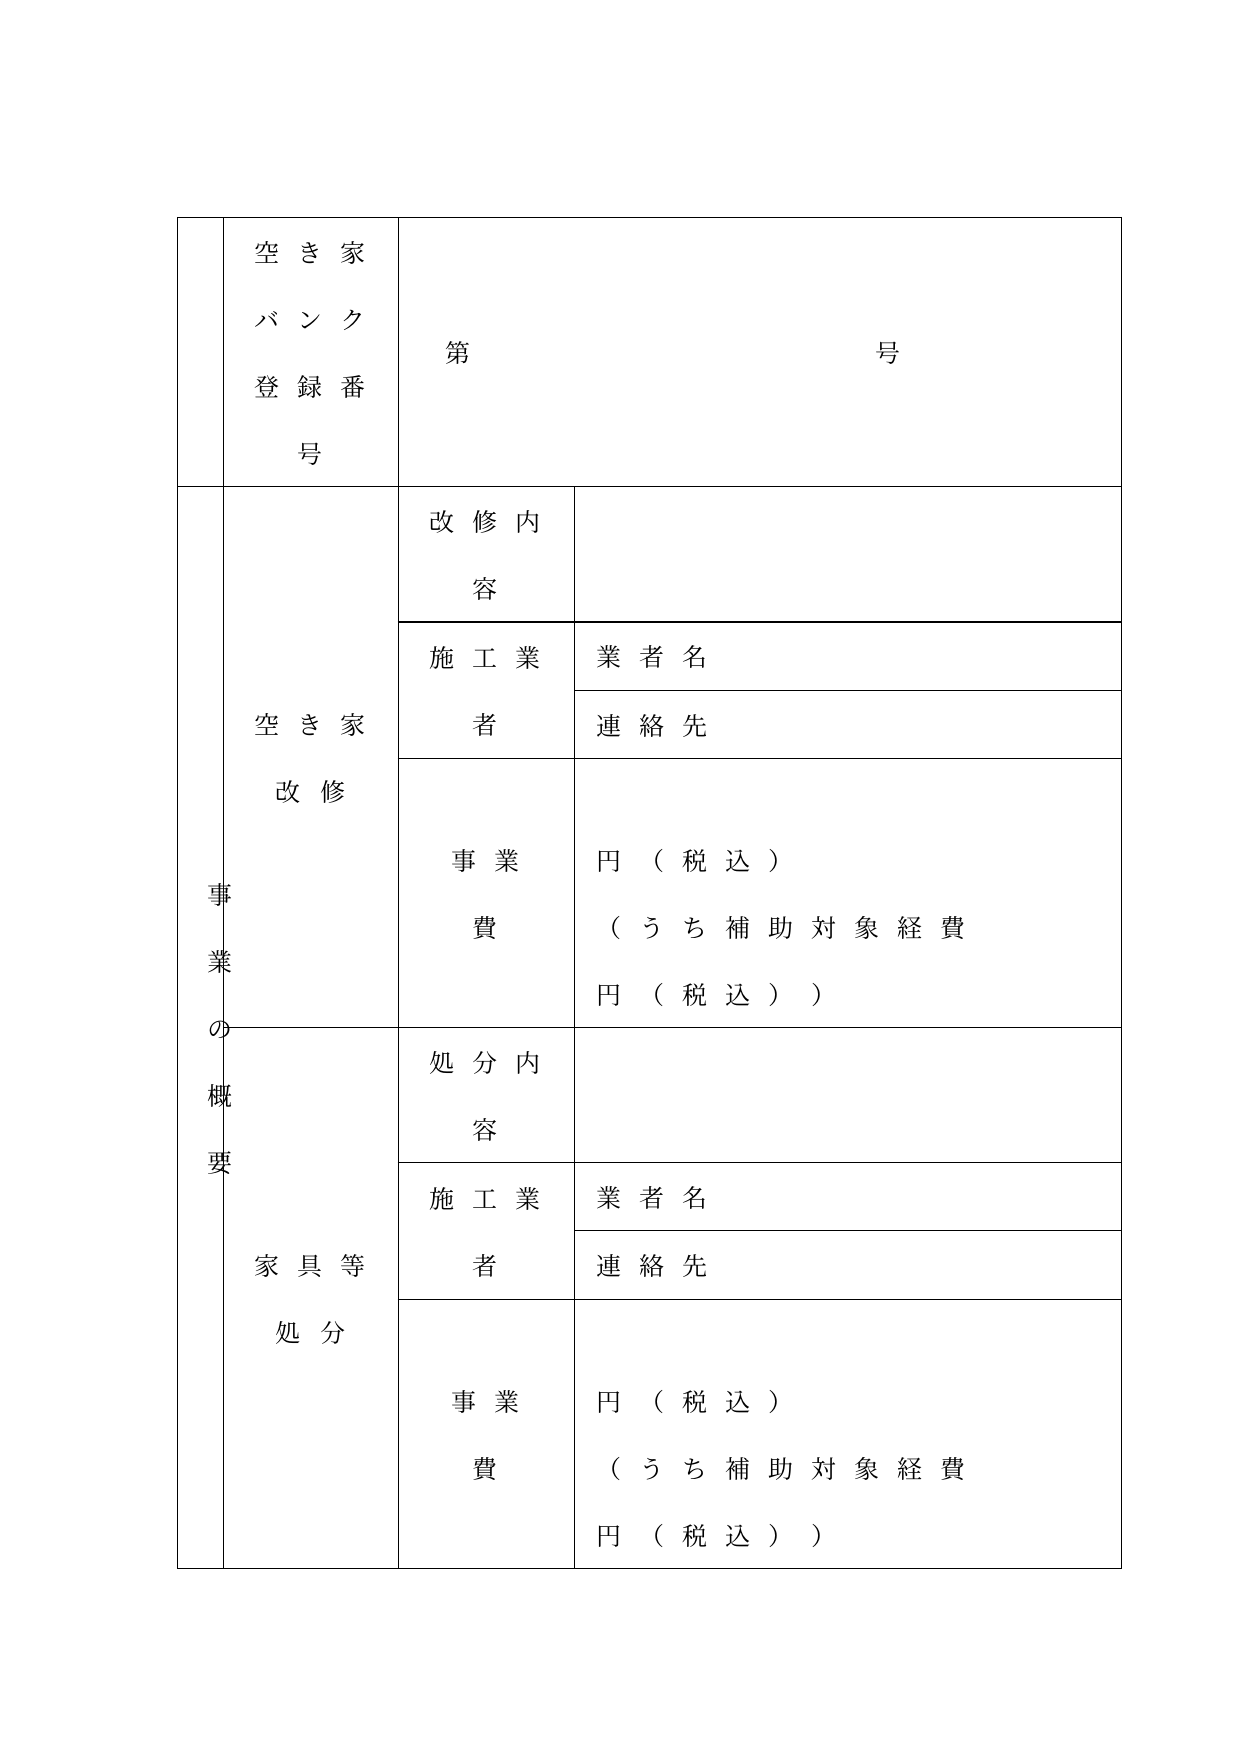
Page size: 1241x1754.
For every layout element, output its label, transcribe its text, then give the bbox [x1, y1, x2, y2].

table_cell 家具等処分 [224, 1028, 398, 1568]
table_cell 空き家バンク登録番号 [224, 218, 398, 486]
table_cell 業者名 [575, 623, 1121, 689]
table_cell 円（税込） （うち補助対象経費 円（税込）） [575, 1300, 1121, 1568]
table_cell 処分内容 [399, 1028, 574, 1162]
table_cell 施工業者 [399, 1163, 574, 1298]
table_cell 連絡先 [575, 1231, 1121, 1298]
table_cell [575, 487, 1121, 621]
table_cell 事業費 [399, 1300, 574, 1568]
table_cell 業者名 [575, 1163, 1121, 1230]
table_cell 空き家改修 [224, 487, 398, 1027]
table_cell [575, 1028, 1121, 1162]
table_cell 第 号 [399, 218, 1121, 486]
table_cell 円（税込） （うち補助対象経費 円（税込）） [575, 759, 1121, 1027]
table_cell 改修内容 [399, 487, 574, 621]
table_cell 連絡先 [575, 691, 1121, 758]
table_cell 施工業者 [399, 623, 574, 758]
table_cell 事業費 [399, 759, 574, 1027]
table_cell 事業の概要 [178, 487, 223, 1568]
